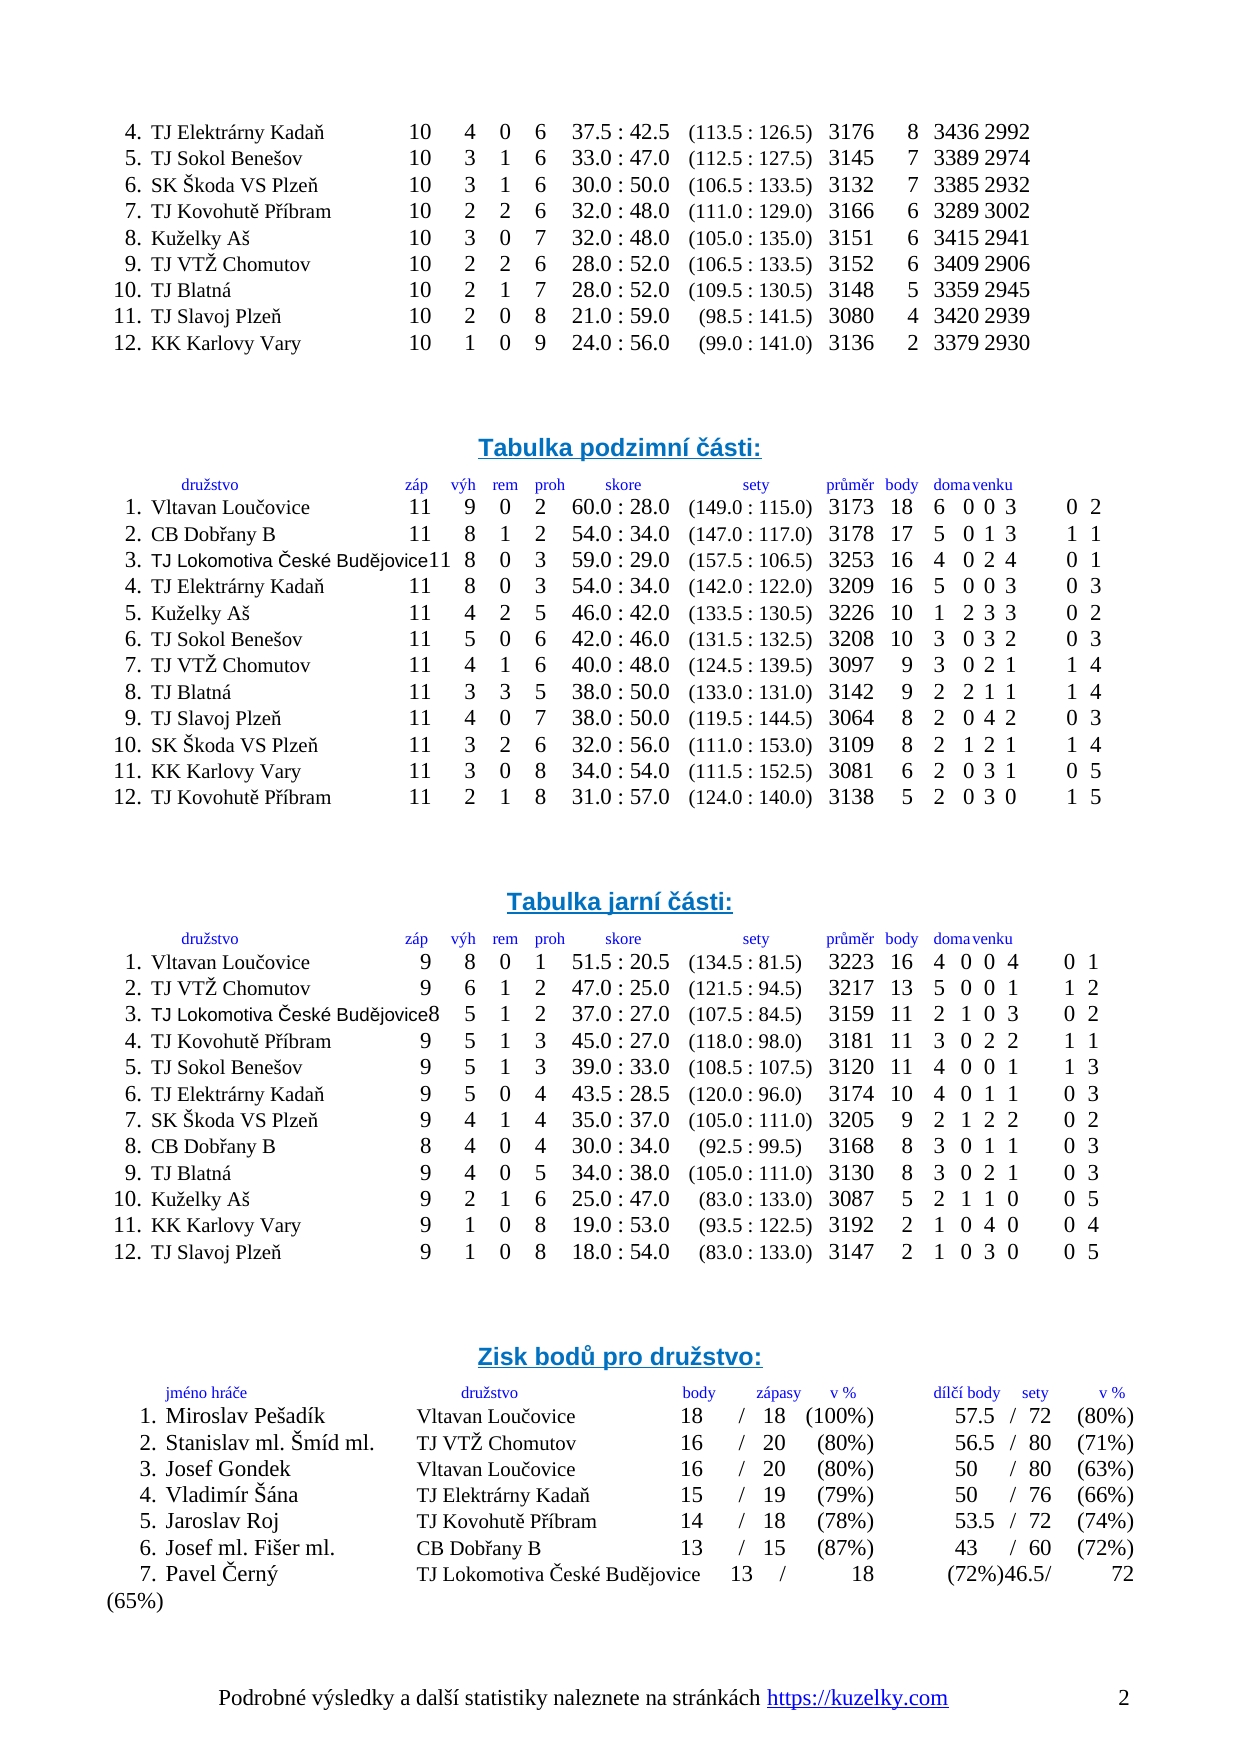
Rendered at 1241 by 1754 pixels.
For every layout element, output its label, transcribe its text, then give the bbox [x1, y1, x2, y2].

text 1. Miroslav Pešadík Vltavan Loučovice 18 / 18 (100%) 57.5 / 72 (80%) [106, 1402, 1134, 1428]
text 11. KK Karlovy Vary 11 3 0 8 34.0 : 54.0 (111.5 : 152.5) 3081 6 2 0 3 1 0 5 [106, 757, 1134, 783]
text 5. TJ Sokol Benešov 10 3 1 6 33.0 : 47.0 (112.5 : 127.5) 3145 7 3389 2974 [106, 144, 1134, 171]
text 5. Jaroslav Roj TJ Kovohutě Příbram 14 / 18 (78%) 53.5 / 72 (74%) [106, 1508, 1134, 1534]
text 6. SK Škoda VS Plzeň 10 3 1 6 30.0 : 50.0 (106.5 : 133.5) 3132 7 3385 2932 [106, 171, 1134, 197]
text 8. Kuželky Aš 10 3 0 7 32.0 : 48.0 (105.0 : 135.0) 3151 6 3415 2941 [106, 223, 1134, 250]
text Tabulka podzimní části: [94, 433, 1145, 462]
text 3. TJ Lokomotiva České Budějovice 8 5 1 2 37.0 : 27.0 (107.5 : 84.5) 3159 11 2 1 0 3 0 2 [106, 1001, 1134, 1027]
text 7. TJ Kovohutě Příbram 10 2 2 6 32.0 : 48.0 (111.0 : 129.0) 3166 6 3289 3002 [106, 197, 1134, 223]
text 2. TJ VTŽ Chomutov 9 6 1 2 47.0 : 25.0 (121.5 : 94.5) 3217 13 5 0 0 1 1 2 [106, 974, 1134, 1001]
text 4. Vladimír Šána TJ Elektrárny Kadaň 15 / 19 (79%) 50 / 76 (66%) [106, 1481, 1134, 1508]
text 10. Kuželky Aš 9 2 1 6 25.0 : 47.0 (83.0 : 133.0) 3087 5 2 1 1 0 0 5 [106, 1185, 1134, 1211]
text 11. KK Karlovy Vary 9 1 0 8 19.0 : 53.0 (93.5 : 122.5) 3192 2 1 0 4 0 0 4 [106, 1211, 1134, 1238]
text 6. TJ Sokol Benešov 11 5 0 6 42.0 : 46.0 (131.5 : 132.5) 3208 10 3 0 3 2 0 3 [106, 625, 1134, 652]
text 9. TJ Slavoj Plzeň 11 4 0 7 38.0 : 50.0 (119.5 : 144.5) 3064 8 2 0 4 2 0 3 [106, 704, 1134, 731]
text jméno hráče družstvo body zápasy v % dílčí body sety v % [106, 1383, 1134, 1402]
text 1. Vltavan Loučovice 11 9 0 2 60.0 : 28.0 (149.0 : 115.0) 3173 18 6 0 0 3 0 2 [106, 493, 1134, 520]
text 9. TJ Blatná 9 4 0 5 34.0 : 38.0 (105.0 : 111.0) 3130 8 3 0 2 1 0 3 [106, 1159, 1134, 1185]
text družstvo záp výh rem proh skore sety průměr body doma venku [106, 929, 1134, 948]
text 7. TJ VTŽ Chomutov 11 4 1 6 40.0 : 48.0 (124.5 : 139.5) 3097 9 3 0 2 1 1 4 [106, 652, 1134, 678]
text 3. TJ Lokomotiva České Budějovice 11 8 0 3 59.0 : 29.0 (157.5 : 106.5) 3253 16 4 0 2 4 0 1 [106, 546, 1134, 572]
text 8. TJ Blatná 11 3 3 5 38.0 : 50.0 (133.0 : 131.0) 3142 9 2 2 1 1 1 4 [106, 678, 1134, 704]
text 4. TJ Elektrárny Kadaň 10 4 0 6 37.5 : 42.5 (113.5 : 126.5) 3176 8 3436 2992 [106, 118, 1134, 144]
text Tabulka jarní části: [94, 887, 1145, 916]
text 3. Josef Gondek Vltavan Loučovice 16 / 20 (80%) 50 / 80 (63%) [106, 1455, 1134, 1481]
text Zisk bodů pro družstvo: [94, 1342, 1145, 1371]
text 7. Pavel Černý TJ Lokomotiva České Budějovice 13 / 18 (72%) 46.5 / 72 (65%) [106, 1560, 1134, 1613]
text 8. CB Dobřany B 8 4 0 4 30.0 : 34.0 (92.5 : 99.5) 3168 8 3 0 1 1 0 3 [106, 1132, 1134, 1159]
text 12. KK Karlovy Vary 10 1 0 9 24.0 : 56.0 (99.0 : 141.0) 3136 2 3379 2930 [106, 329, 1134, 355]
text 2. Stanislav ml. Šmíd ml. TJ VTŽ Chomutov 16 / 20 (80%) 56.5 / 80 (71%) [106, 1428, 1134, 1455]
text 10. TJ Blatná 10 2 1 7 28.0 : 52.0 (109.5 : 130.5) 3148 5 3359 2945 [106, 276, 1134, 303]
text 5. TJ Sokol Benešov 9 5 1 3 39.0 : 33.0 (108.5 : 107.5) 3120 11 4 0 0 1 1 3 [106, 1053, 1134, 1079]
text 12. TJ Kovohutě Příbram 11 2 1 8 31.0 : 57.0 (124.0 : 140.0) 3138 5 2 0 3 0 1 5 [106, 783, 1134, 810]
text družstvo záp výh rem proh skore sety průměr body doma venku [106, 474, 1134, 493]
text 2. CB Dobřany B 11 8 1 2 54.0 : 34.0 (147.0 : 117.0) 3178 17 5 0 1 3 1 1 [106, 520, 1134, 546]
text 9. TJ VTŽ Chomutov 10 2 2 6 28.0 : 52.0 (106.5 : 133.5) 3152 6 3409 2906 [106, 250, 1134, 276]
text 6. TJ Elektrárny Kadaň 9 5 0 4 43.5 : 28.5 (120.0 : 96.0) 3174 10 4 0 1 1 0 3 [106, 1079, 1134, 1106]
text 4. TJ Elektrárny Kadaň 11 8 0 3 54.0 : 34.0 (142.0 : 122.0) 3209 16 5 0 0 3 0 3 [106, 572, 1134, 599]
text 12. TJ Slavoj Plzeň 9 1 0 8 18.0 : 54.0 (83.0 : 133.0) 3147 2 1 0 3 0 0 5 [106, 1238, 1134, 1264]
text 4. TJ Kovohutě Příbram 9 5 1 3 45.0 : 27.0 (118.0 : 98.0) 3181 11 3 0 2 2 1 1 [106, 1027, 1134, 1053]
text 1. Vltavan Loučovice 9 8 0 1 51.5 : 20.5 (134.5 : 81.5) 3223 16 4 0 0 4 0 1 [106, 948, 1134, 974]
text 5. Kuželky Aš 11 4 2 5 46.0 : 42.0 (133.5 : 130.5) 3226 10 1 2 3 3 0 2 [106, 599, 1134, 625]
text 11. TJ Slavoj Plzeň 10 2 0 8 21.0 : 59.0 (98.5 : 141.5) 3080 4 3420 2939 [106, 303, 1134, 329]
text 7. SK Škoda VS Plzeň 9 4 1 4 35.0 : 37.0 (105.0 : 111.0) 3205 9 2 1 2 2 0 2 [106, 1106, 1134, 1132]
text 6. Josef ml. Fišer ml. CB Dobřany B 13 / 15 (87%) 43 / 60 (72%) [106, 1534, 1134, 1560]
text 10. SK Škoda VS Plzeň 11 3 2 6 32.0 : 56.0 (111.0 : 153.0) 3109 8 2 1 2 1 1 4 [106, 731, 1134, 757]
